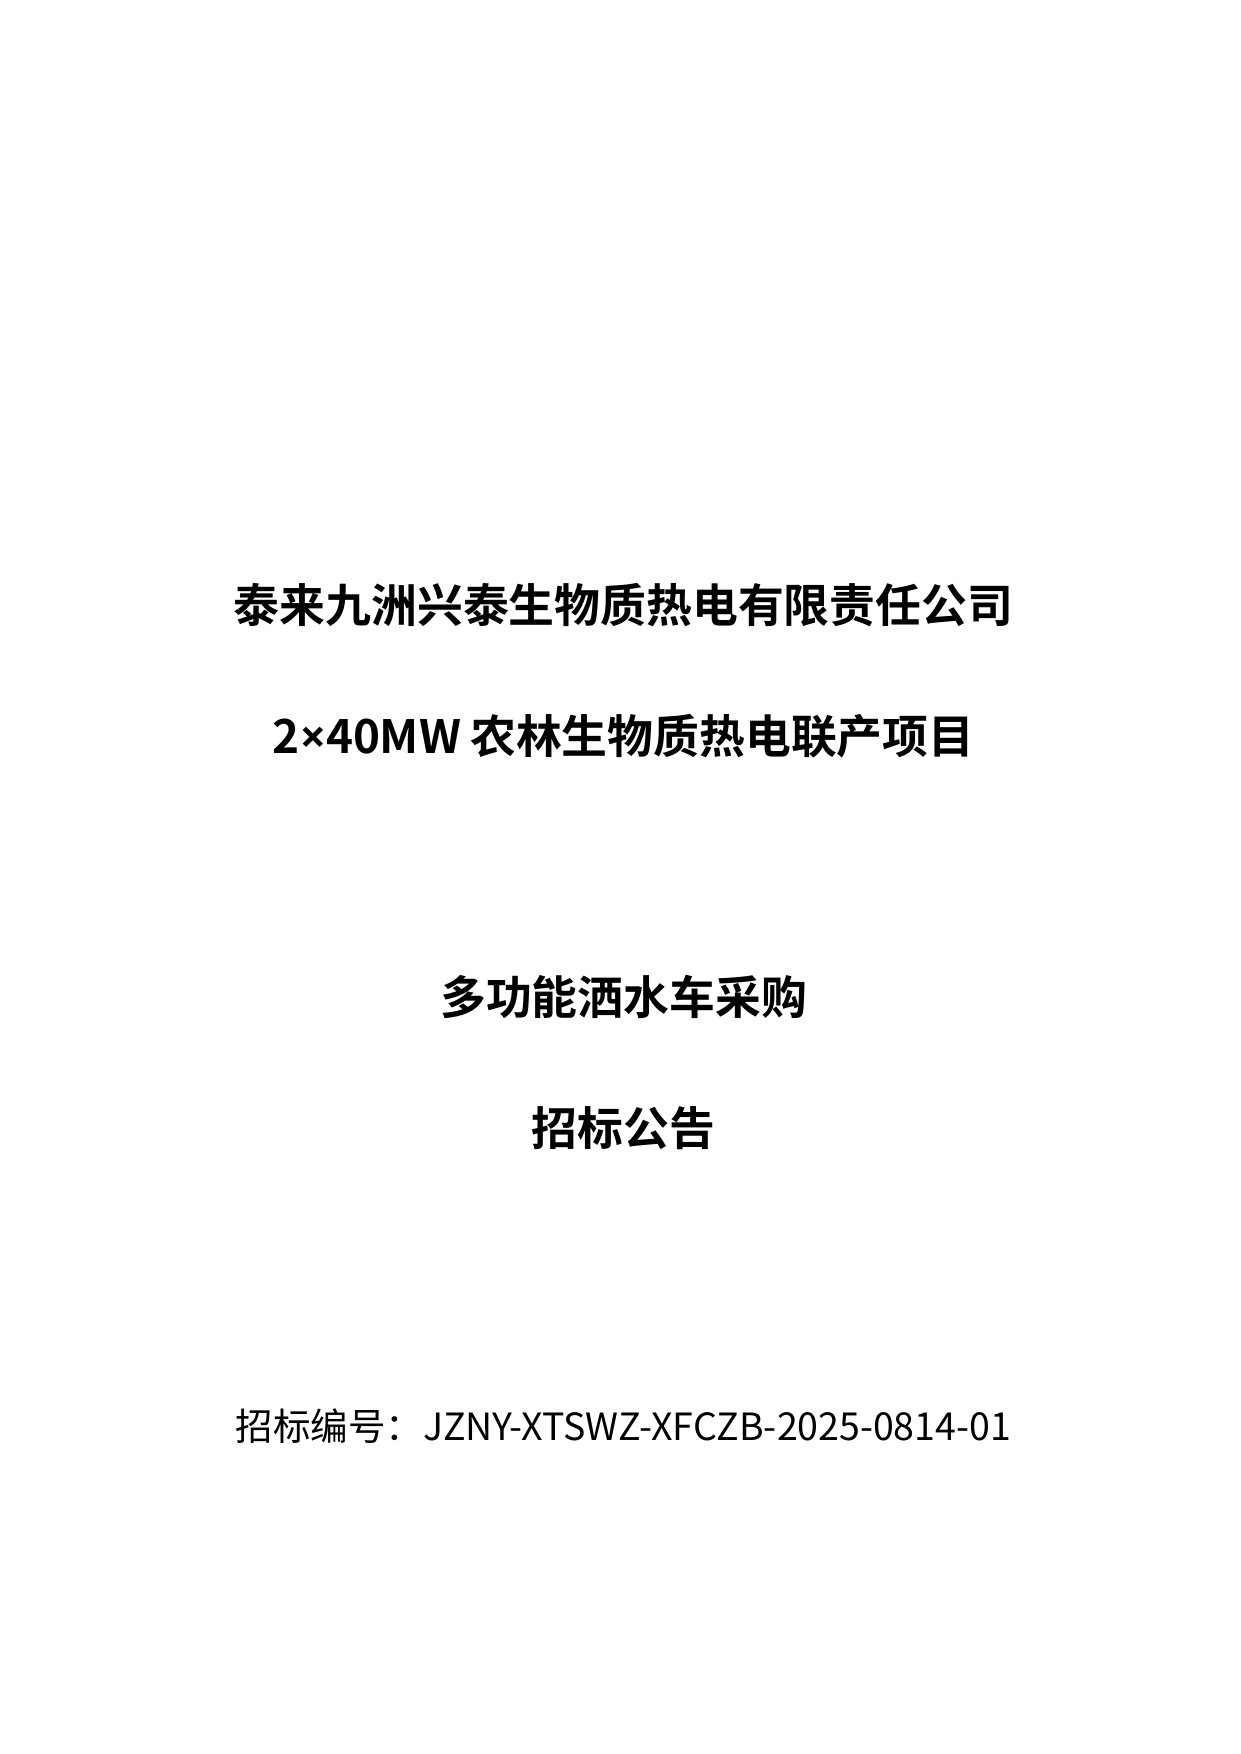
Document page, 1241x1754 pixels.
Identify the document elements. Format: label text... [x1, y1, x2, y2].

text 泰来九洲兴泰生物质热电有限责任公司 [187, 554, 1059, 651]
text 多功能洒水车采购 [187, 946, 1059, 1043]
text 招标公告 [187, 1076, 1059, 1174]
text 2×40MW农林生物质热电联产项目 [187, 684, 1059, 782]
text 招标编号：JZNY-XTSWZ-XFCZB-2025-0814-01 [187, 1391, 1059, 1456]
